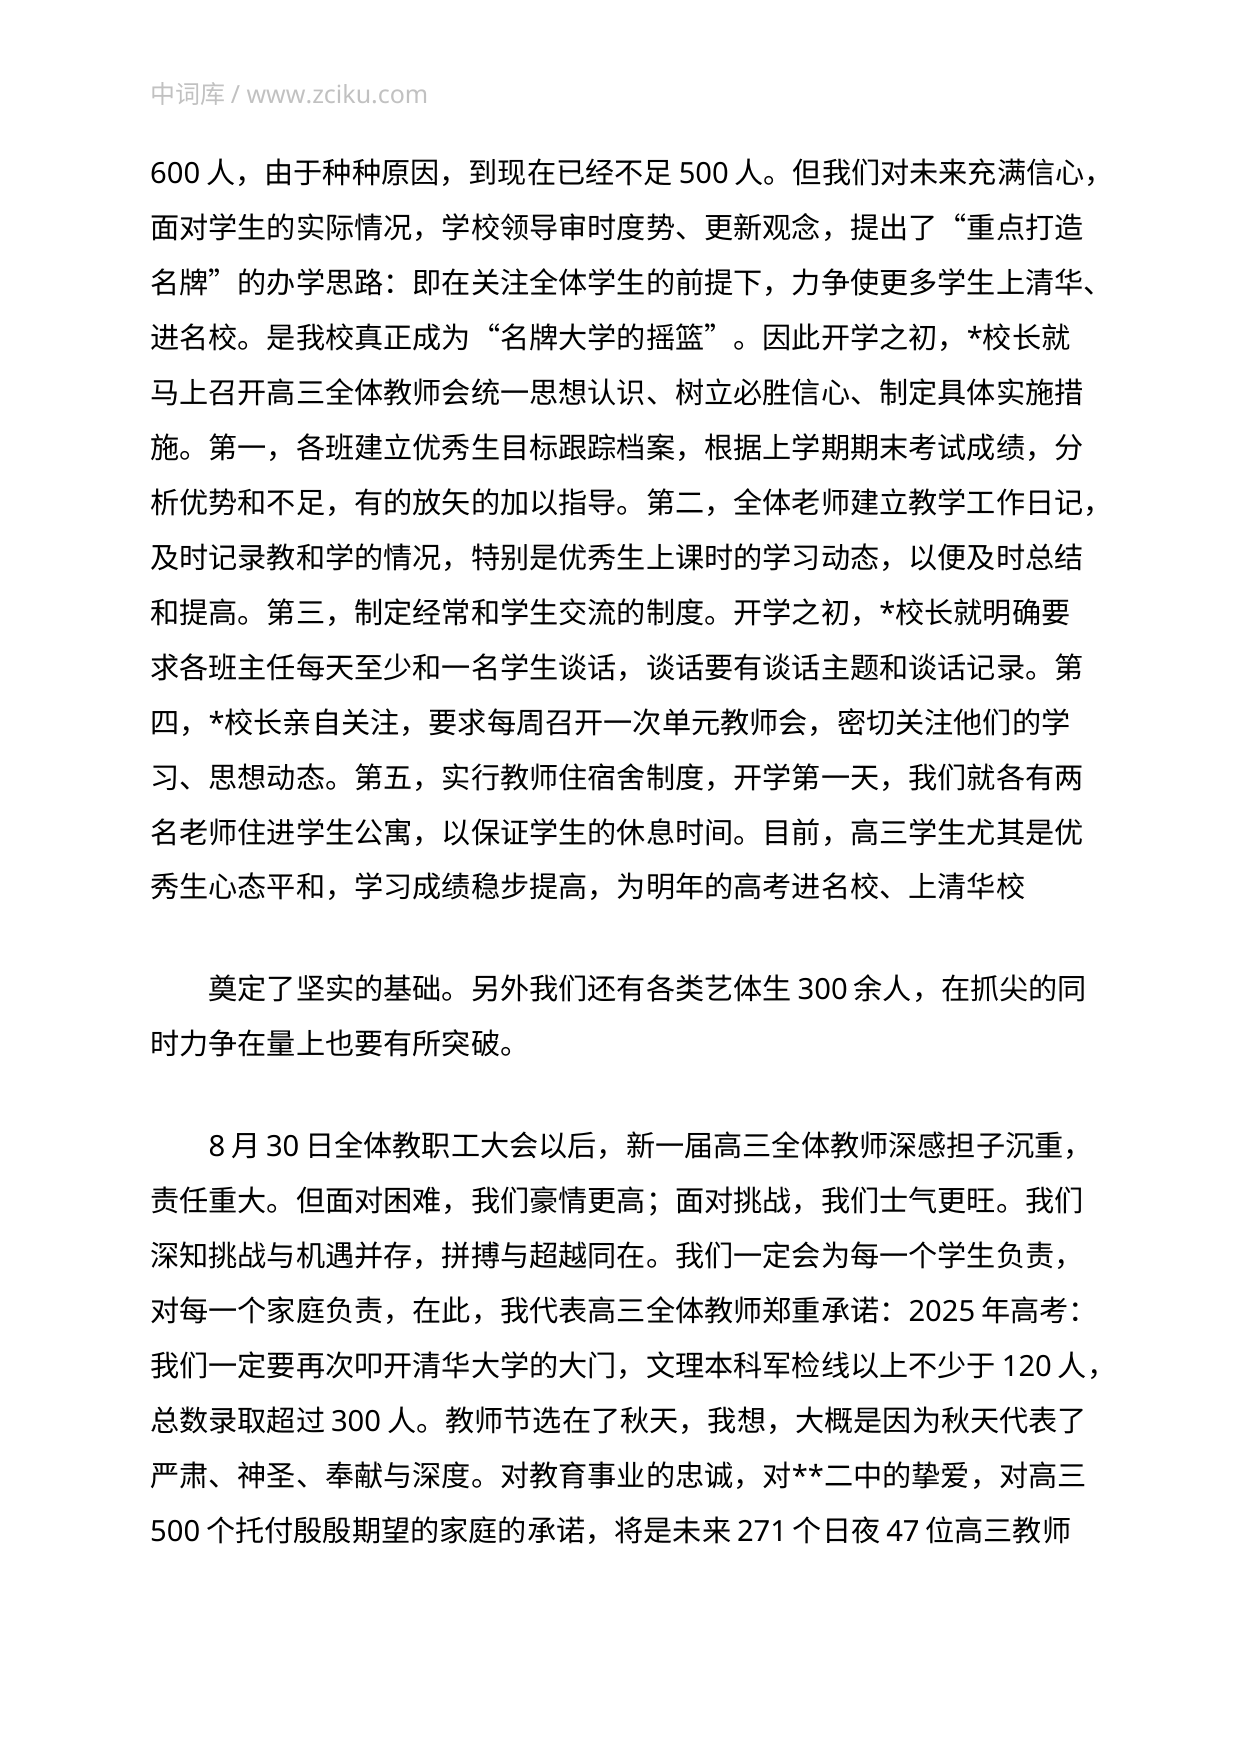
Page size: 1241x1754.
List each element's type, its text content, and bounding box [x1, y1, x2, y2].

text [150, 1123, 1090, 1550]
text 奠定了坚实的基础。另外我们还有各类艺体生300余人，在抓尖的同时力争在量上也要有所突破。 [150, 966, 1090, 1063]
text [150, 150, 1090, 906]
